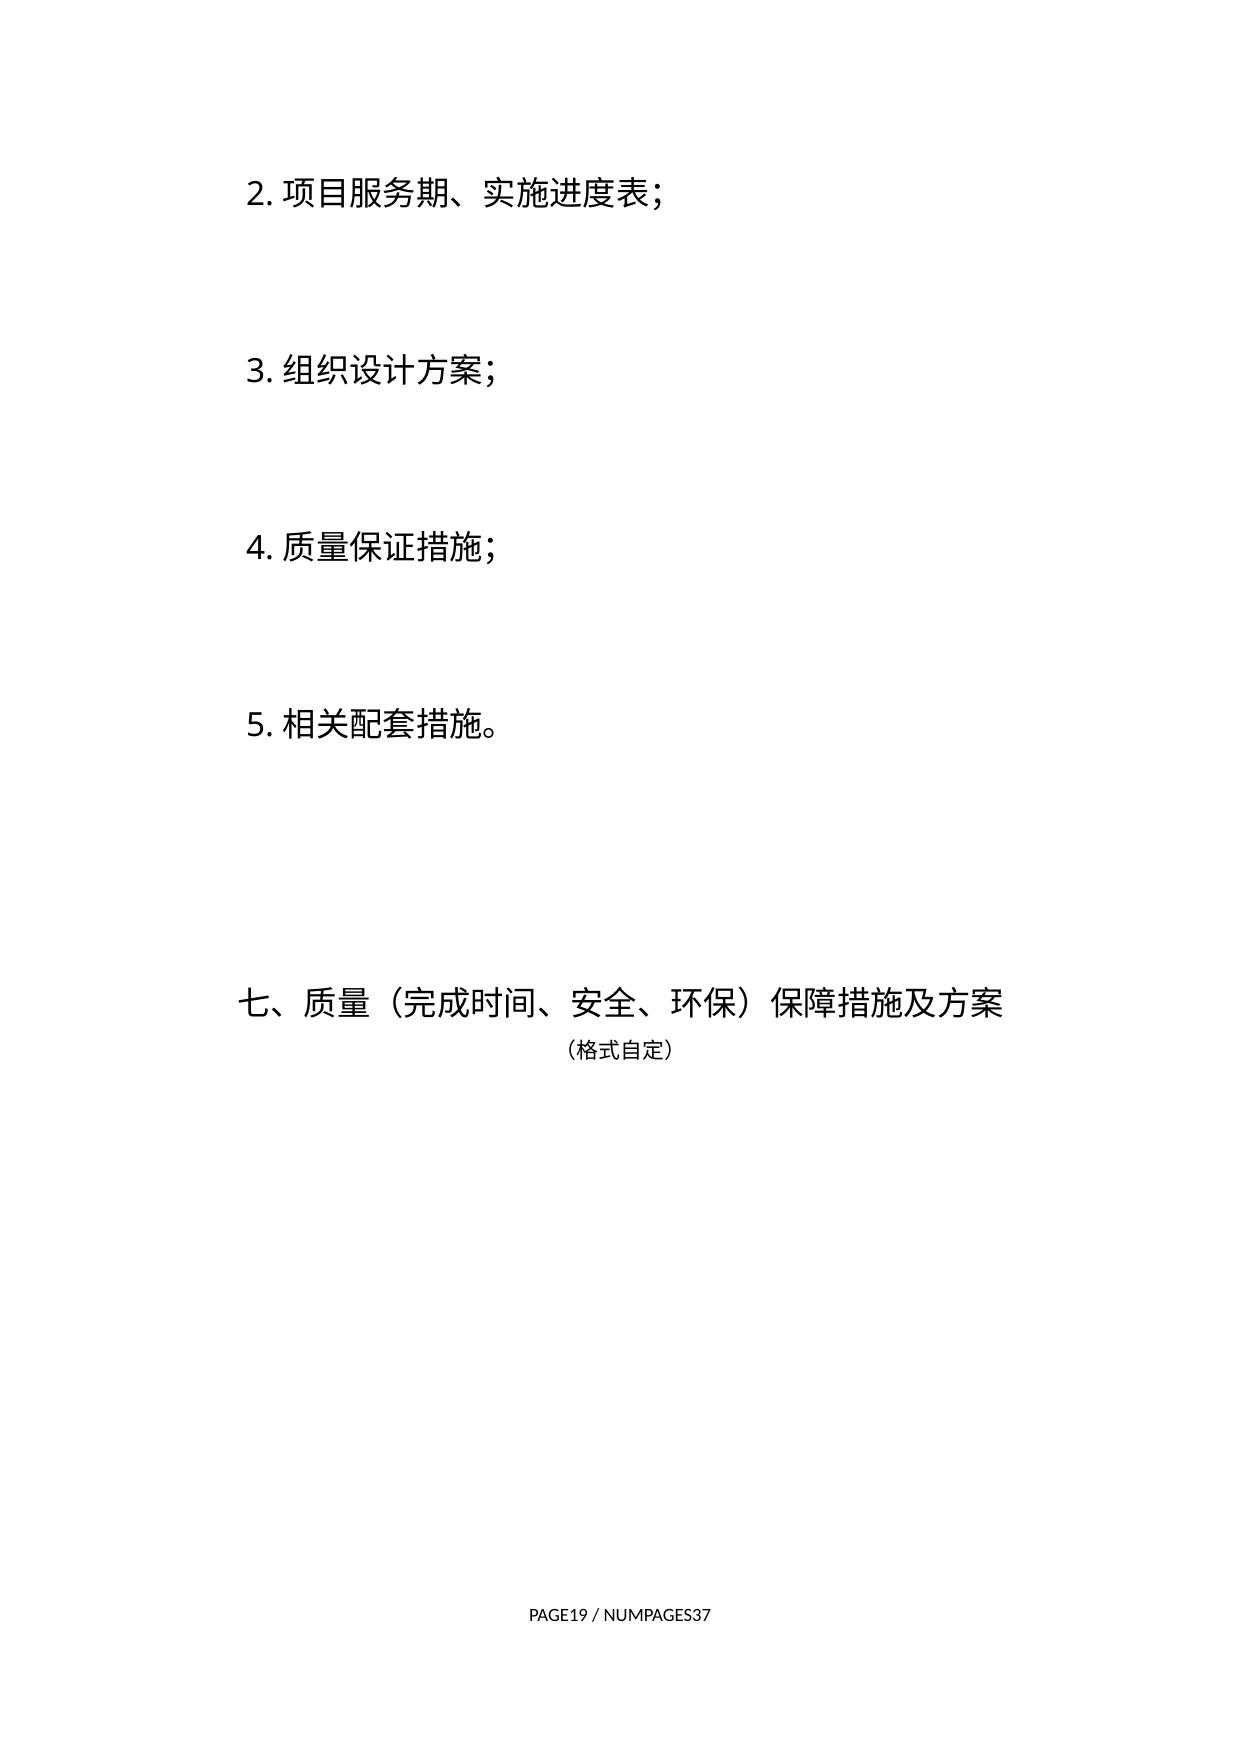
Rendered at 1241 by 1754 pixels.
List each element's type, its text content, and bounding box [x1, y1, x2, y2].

text 七、质量（完成时间、安全、环保）保障措施及方案 [187, 968, 1053, 1033]
text 4. 质量保证措施； [187, 512, 1053, 577]
text 5. 相关配套措施。 [187, 689, 1053, 754]
text 3. 组织设计方案； [187, 335, 1053, 400]
text （格式自定） [187, 1033, 1053, 1065]
text 2. 项目服务期、实施进度表； [187, 158, 1053, 223]
